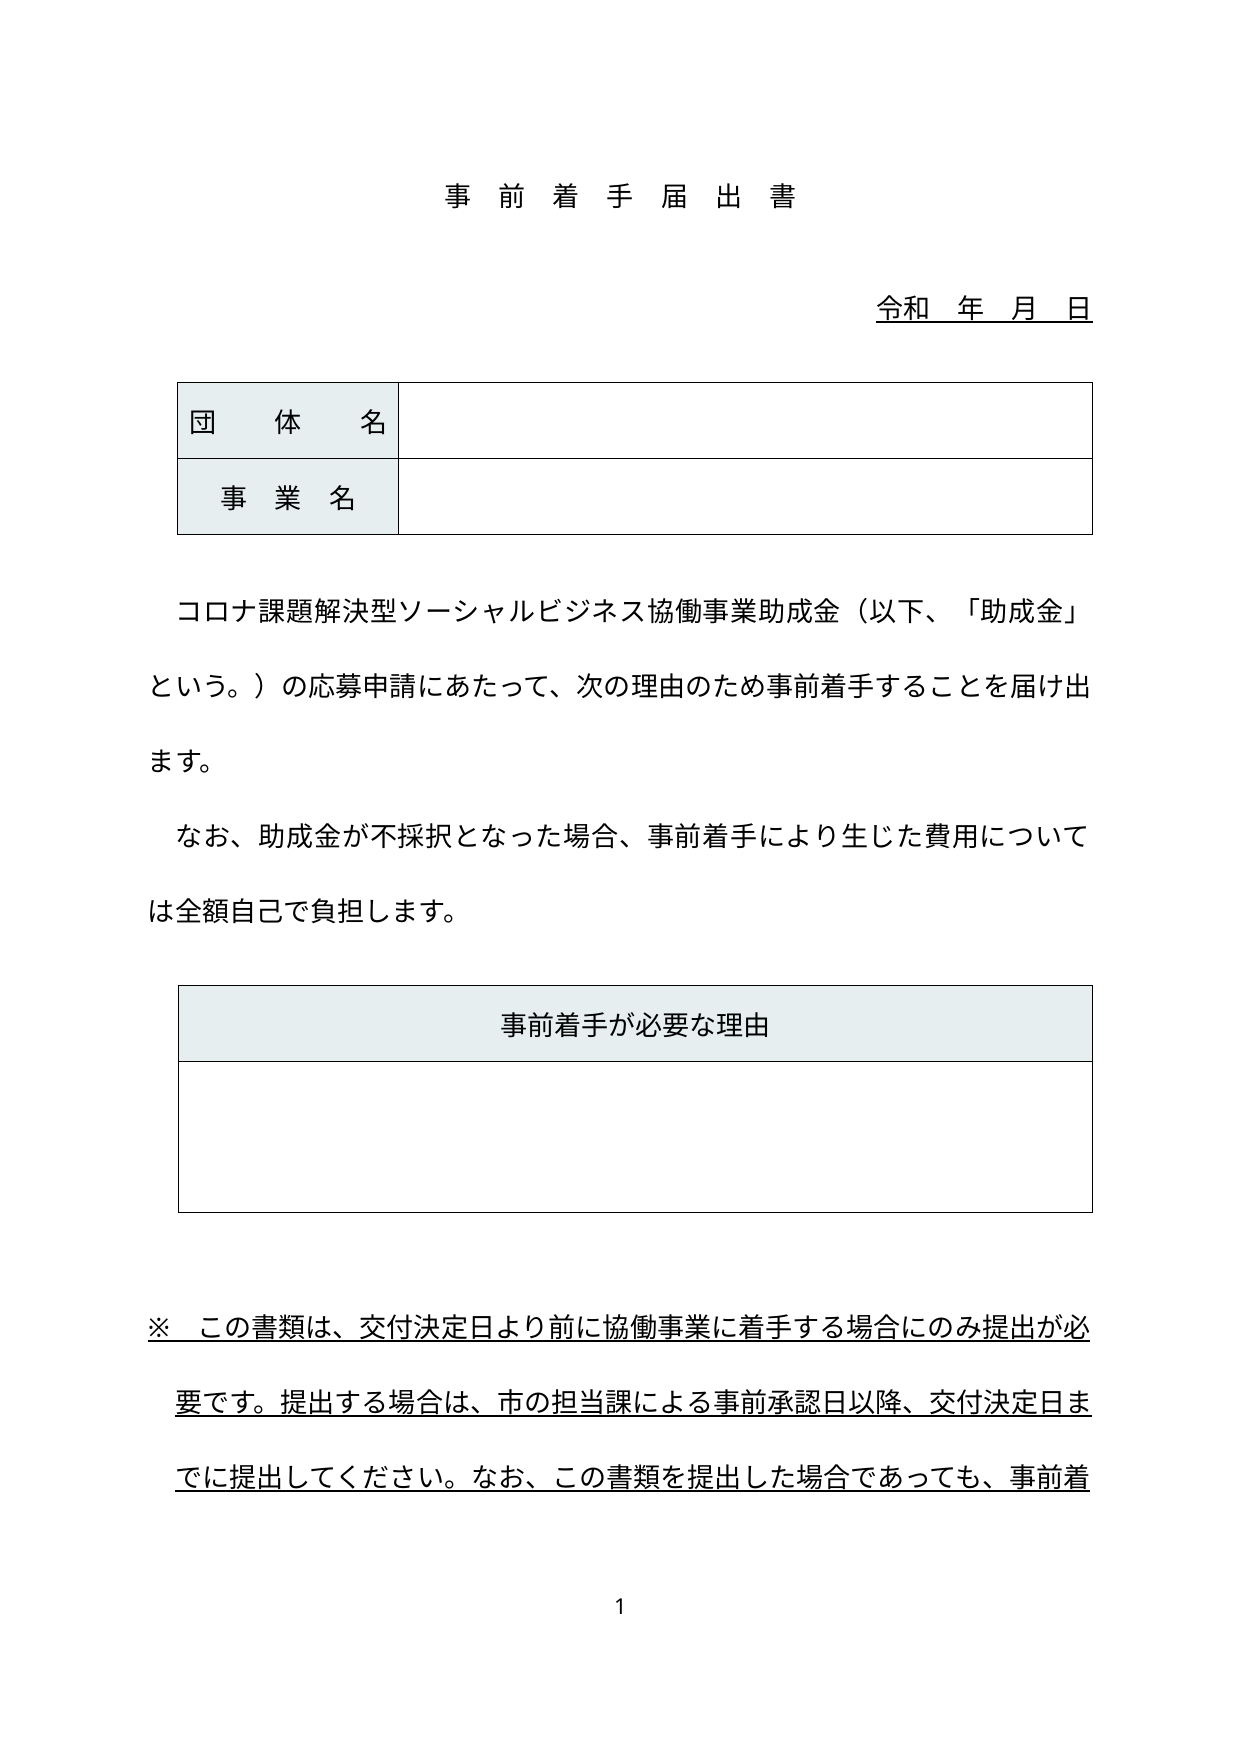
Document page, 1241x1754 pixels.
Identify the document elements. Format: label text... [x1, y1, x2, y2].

table_header [399, 383, 1092, 458]
table_cell [399, 459, 1092, 534]
text 事 前 着 手 届 出 書 [148, 157, 1092, 232]
text なお、助成金が不採択となった場合、事前着手により生じた費用については全額自己で負担します。 [147, 797, 1092, 947]
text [148, 1288, 1092, 1513]
table_cell 事業名 [178, 459, 398, 534]
text 令和 年 月 日 [148, 269, 1092, 344]
text コロナ課題解決型ソーシャルビジネス協働事業助成金（以下、「助成金」という。）の応募申請にあたって、次の理由のため事前着手することを届け出ます。 [147, 572, 1092, 797]
table_cell [179, 1062, 1092, 1212]
table_header 事前着手が必要な理由 [179, 986, 1092, 1061]
table_header 団体名 [178, 383, 398, 458]
